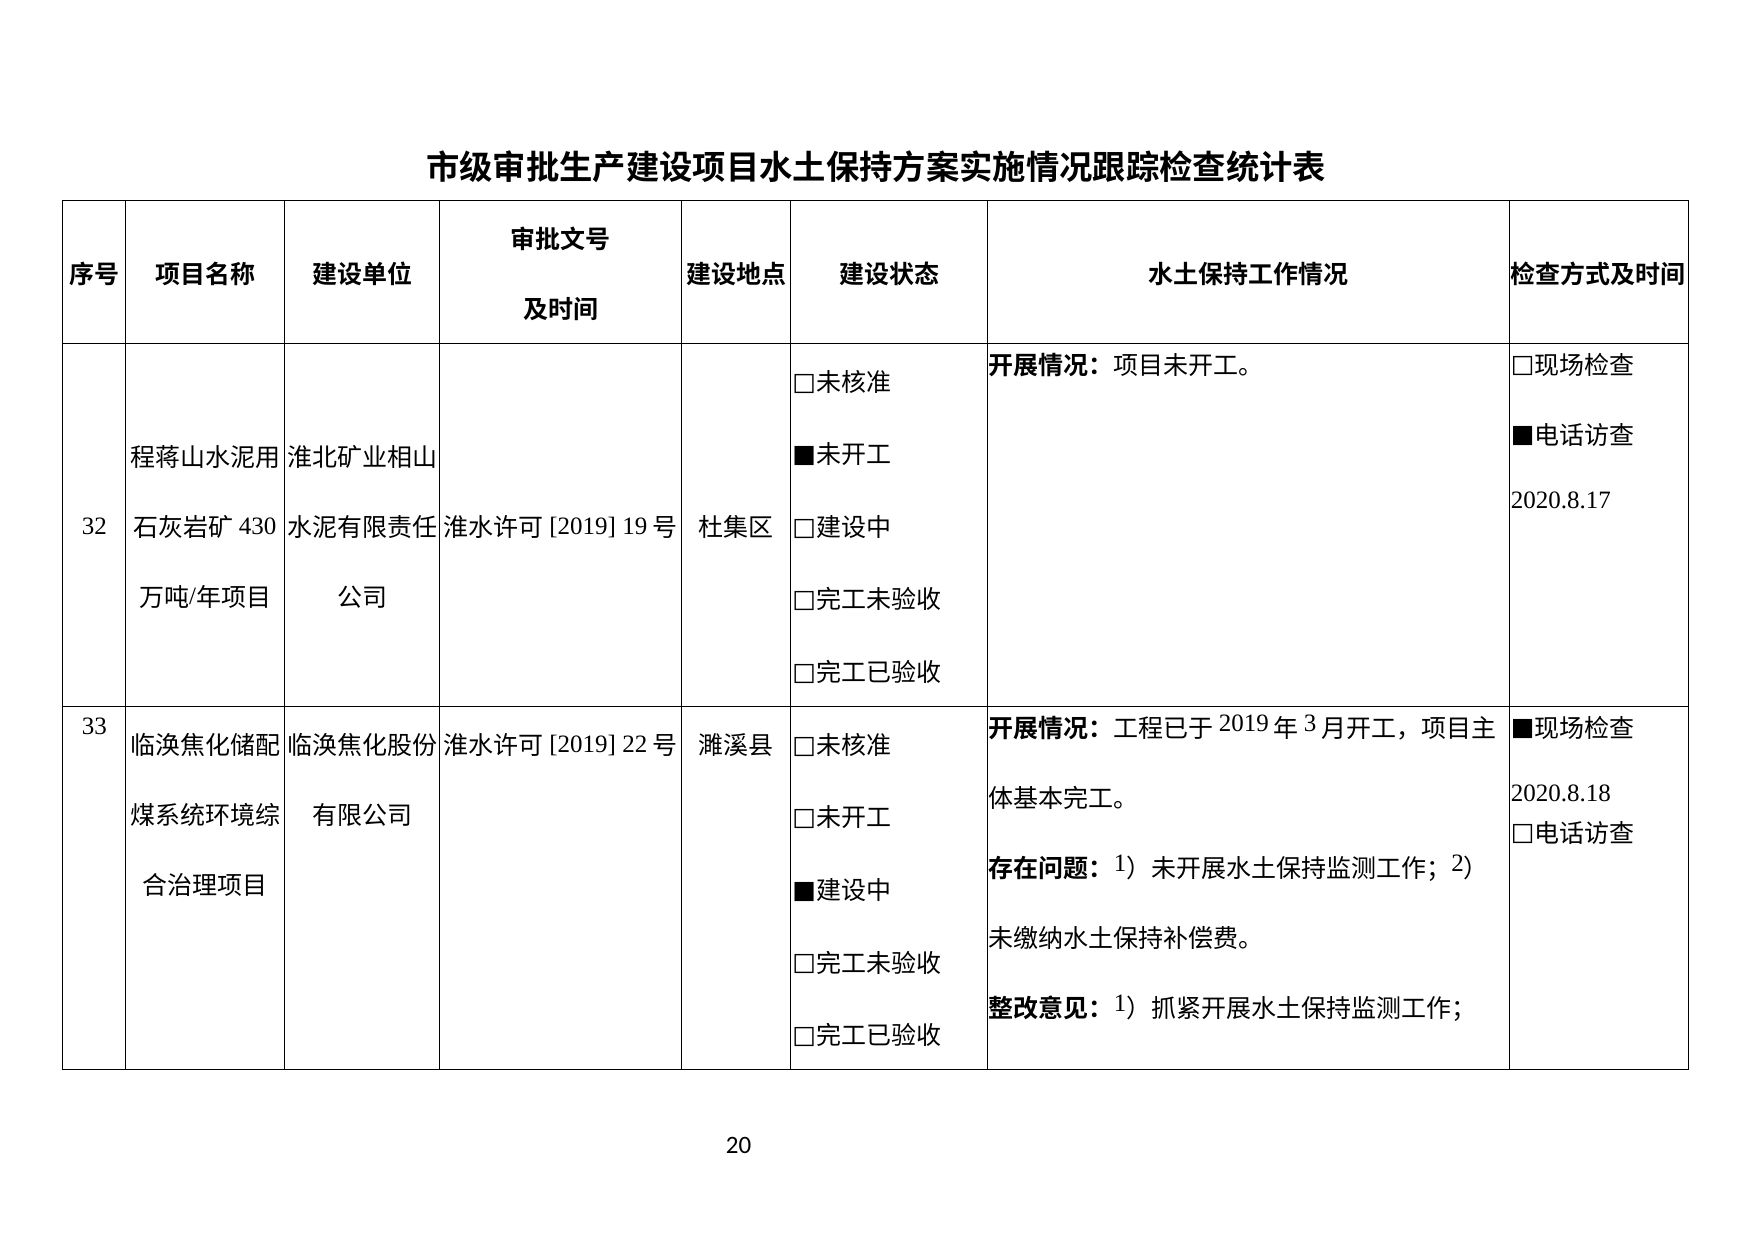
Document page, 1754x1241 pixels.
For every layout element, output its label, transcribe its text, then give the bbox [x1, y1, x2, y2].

table_cell 淮水许可 [2019] 19号 [440, 344, 681, 706]
table_cell 32 [63, 344, 125, 706]
table_header 审批文号 及时间 [440, 201, 681, 343]
table_cell ■现场检查2020.8.18 □电话访查 [1510, 707, 1688, 1069]
table_cell □完工未验收 [791, 561, 987, 633]
table_cell 淮水许可 [2019] 22号 [440, 707, 681, 1069]
table_header 水土保持工作情况 [988, 201, 1509, 343]
table_header 序号 [63, 201, 125, 343]
table_header 建设状态 [791, 201, 987, 343]
table_cell 开展情况：工程已于2019年3月开工，项目主体基本完工。 存在问题：1）未开展水土保持监测工作；2）未缴纳水土保持补偿费。 整改意见：1）抓紧开展水土保持监测工作；2）依法足额缴纳水土保持补偿费；3）按照相关法律法规规定，在工程投入运行前，尽快组织开展水土保持设施自主验收。 [988, 707, 1509, 1069]
table_cell □未核准 [791, 707, 987, 778]
table_cell 33 [63, 707, 125, 1069]
table_cell □完工已验收 [791, 633, 987, 706]
table_cell 濉溪县 [682, 707, 790, 1069]
table_header 建设单位 [285, 201, 439, 343]
table_header 检查方式及时间 [1510, 201, 1688, 343]
table_cell 杜集区 [682, 344, 790, 706]
text 市级审批生产建设项目水土保持方案实施情况跟踪检查统计表 [148, 130, 1604, 200]
table_cell □现场检查 ■电话访查2020.8.17 [1510, 344, 1688, 706]
table_cell 临涣焦化股份有限公司 [285, 707, 439, 1069]
table_header 建设地点 [682, 201, 790, 343]
table_cell ■未开工 [791, 415, 987, 488]
table_cell 程蒋山水泥用石灰岩矿430万吨/年项目 [126, 344, 284, 706]
table_cell 淮北矿业相山水泥有限责任公司 [285, 344, 439, 706]
table_cell □未开工 [791, 778, 987, 851]
table_cell 开展情况：项目未开工。 [988, 344, 1509, 706]
table_cell 临涣焦化储配煤系统环境综合治理项目 [126, 707, 284, 1069]
table_cell □完工未验收 [791, 924, 987, 996]
table_header 项目名称 [126, 201, 284, 343]
table_cell ■建设中 [791, 851, 987, 923]
table_cell □未核准 [791, 344, 987, 415]
table_cell □建设中 [791, 488, 987, 561]
table_cell □完工已验收 [791, 996, 987, 1069]
